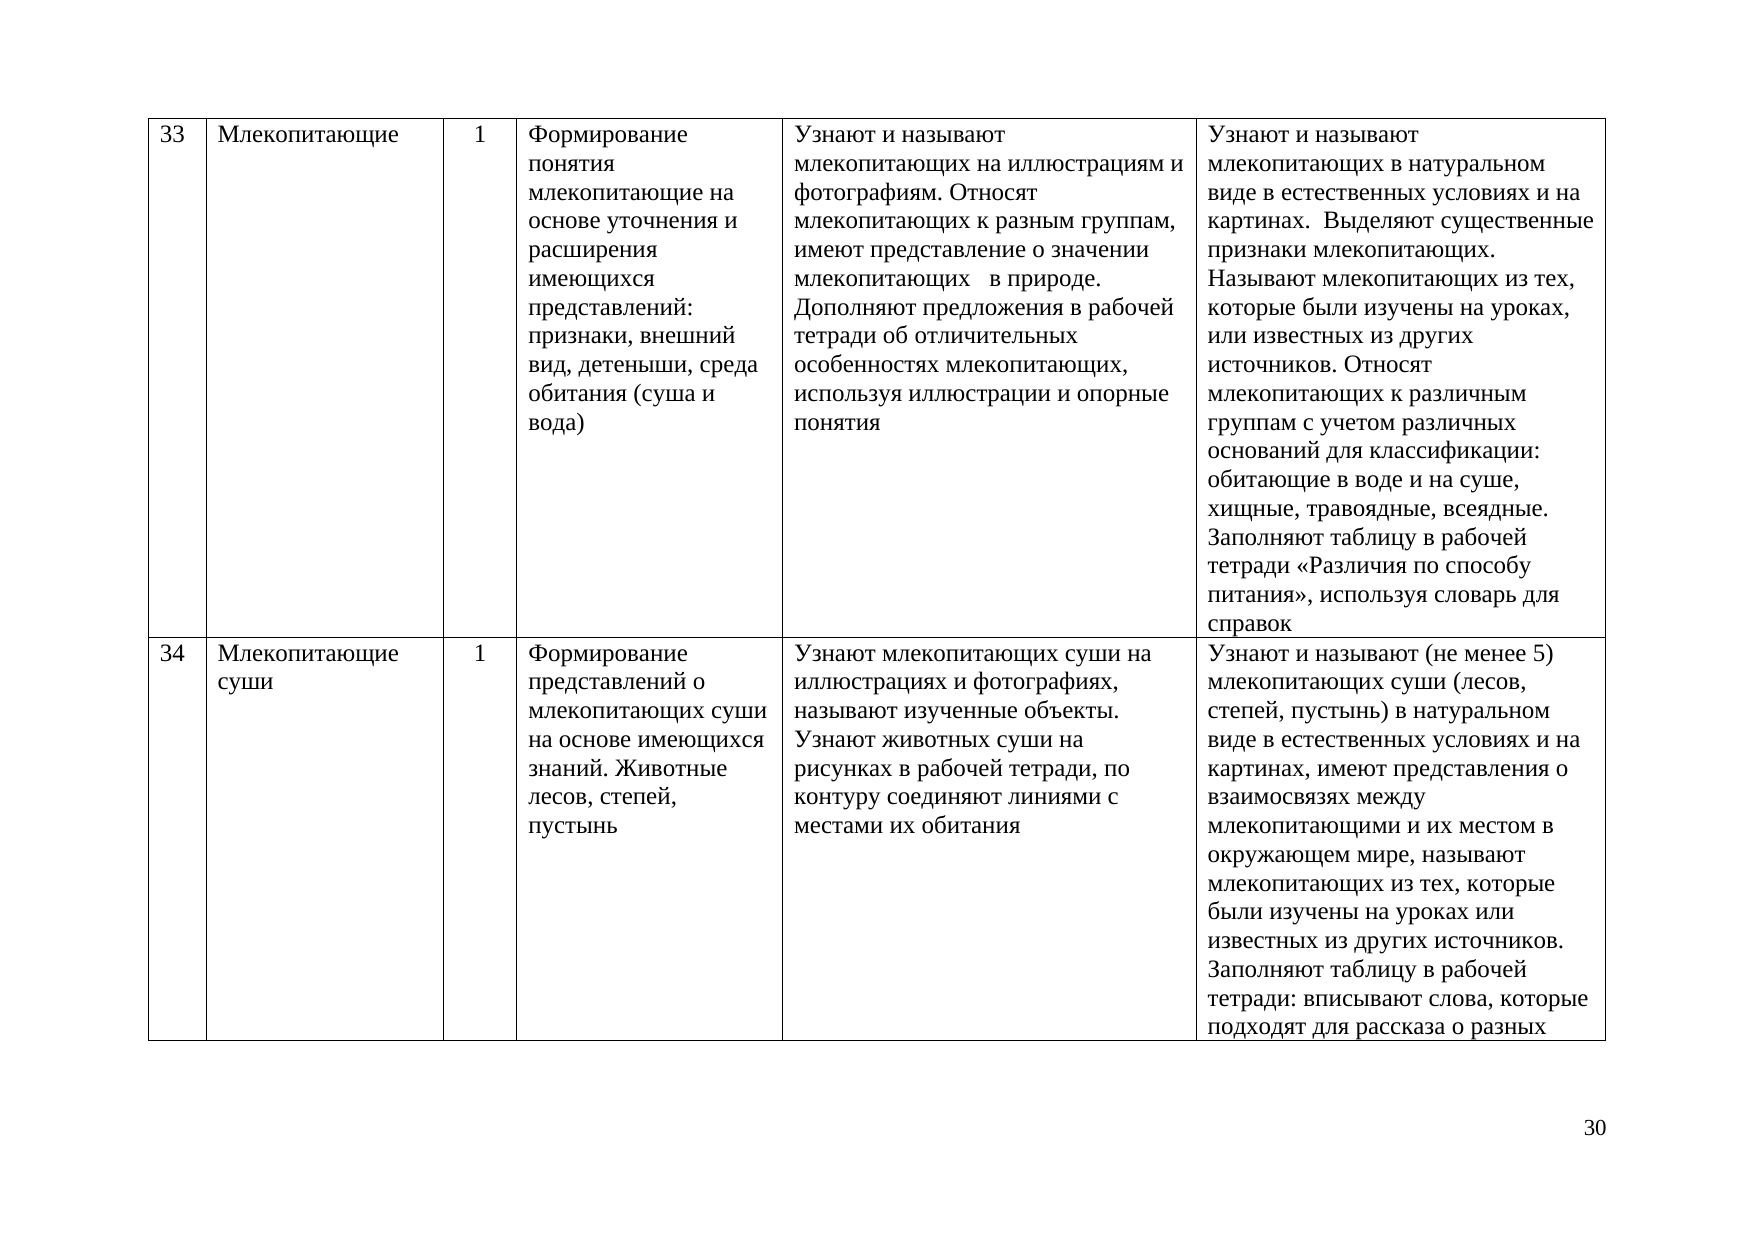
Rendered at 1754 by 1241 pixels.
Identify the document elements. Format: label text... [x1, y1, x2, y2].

table_cell 34 [149, 638, 206, 1040]
table_cell Узнают и называют млекопитающих на иллюстрациям и фотографиям. Относят млекопитающих к разным группам, имеют представление о значении млекопитающих в природе. Дополняют предложения в рабочей тетради об отличительных особенностях млекопитающих, используя иллюстрации и опорные понятия [783, 119, 1196, 637]
table_cell 33 [149, 119, 206, 637]
table_cell Формирование понятия млекопитающие на основе уточнения и расширения имеющихся представлений: признаки, внешний вид, детеныши, среда обитания (суша и вода) [517, 119, 782, 637]
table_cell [783, 638, 1196, 1040]
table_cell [517, 638, 782, 1040]
table_cell Узнают и называют млекопитающих в натуральном виде в естественных условиях и на картинах. Выделяют существенные признаки млекопитающих. Называют млекопитающих из тех, которые были изучены на уроках, или известных из других источников. Относят млекопитающих к различным группам с учетом различных оснований для классификации: обитающие в воде и на суше, хищные, травоядные, всеядные. Заполняют таблицу в рабочей тетради «Различия по способу питания», используя словарь для справок [1197, 119, 1605, 637]
table_cell 1 [444, 119, 516, 637]
table_cell Млекопитающие суши [207, 638, 443, 1040]
table_cell Млекопитающие [207, 119, 443, 637]
table_cell 1 [444, 638, 516, 1040]
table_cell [1197, 638, 1605, 1040]
